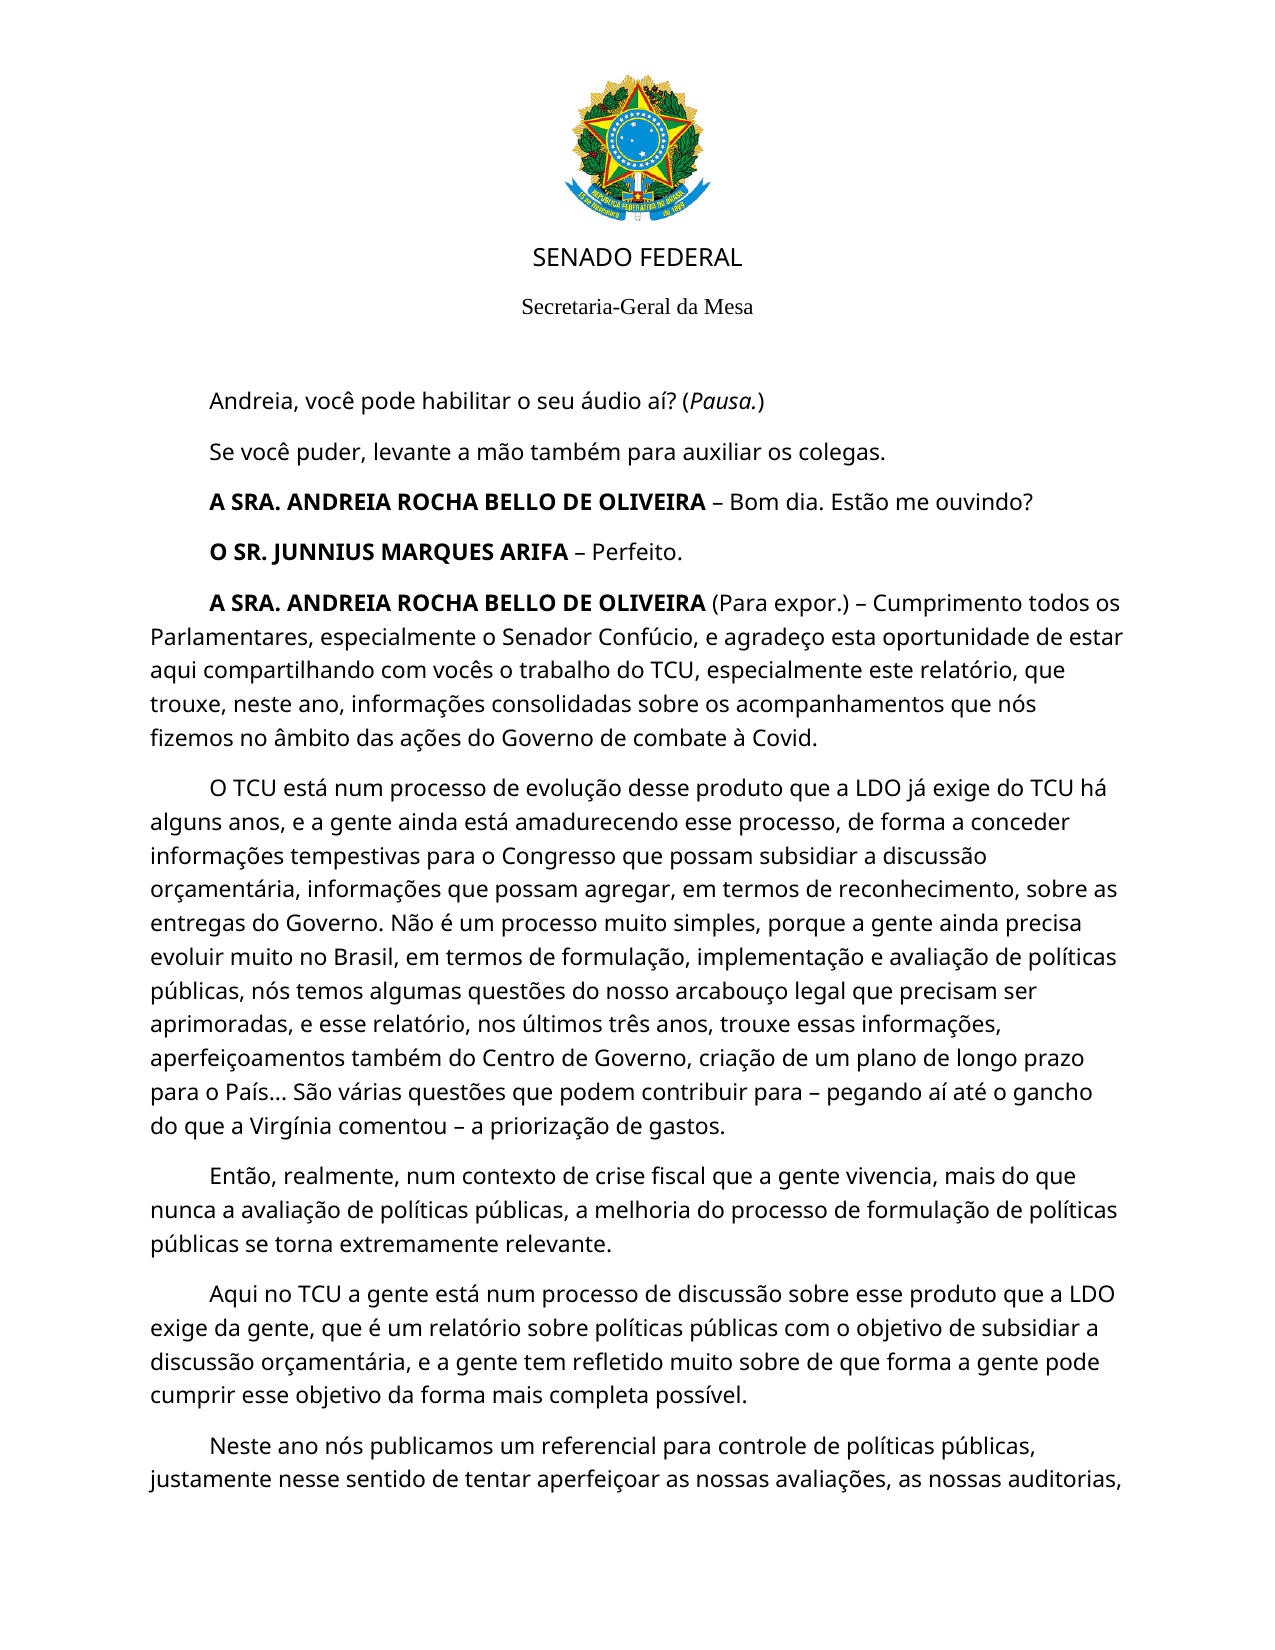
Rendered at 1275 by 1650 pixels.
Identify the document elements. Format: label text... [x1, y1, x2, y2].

text Aqui no TCU a gente está num processo de discussão sobre esse produto que a LDO exige da gente, que é um relatório sobre políticas públicas com o objetivo de subsidiar a discussão orçamentária, e a gente tem refletido muito sobre de que forma a gente pode cumprir esse objetivo da forma mais completa possível. [150, 1278, 1125, 1410]
text Se você puder, levante a mão também para auxiliar os colegas. [150, 435, 1125, 467]
text O TCU está num processo de evolução desse produto que a LDO já exige do TCU há alguns anos, e a gente ainda está amadurecendo esse processo, de forma a conceder informações tempestivas para o Congresso que possam subsidiar a discussão orçamentária, informações que possam agregar, em termos de reconhecimento, sobre as entregas do Governo. Não é um processo muito simples, porque a gente ainda precisa evoluir muito no Brasil, em termos de formulação, implementação e avaliação de políticas públicas, nós temos algumas questões do nosso arcabouço legal que precisam ser aprimoradas, e esse relatório, nos últimos três anos, trouxe essas informações, aperfeiçoamentos também do Centro de Governo, criação de um plano de longo prazo para o País... São várias questões que podem contribuir para – pegando aí até o gancho do que a Virgínia comentou – a priorização de gastos. [150, 772, 1125, 1141]
text Então, realmente, num contexto de crise fiscal que a gente vivencia, mais do que nunca a avaliação de políticas públicas, a melhoria do processo de formulação de políticas públicas se torna extremamente relevante. [150, 1160, 1125, 1259]
text A SRA. ANDREIA ROCHA BELLO DE OLIVEIRA (Para expor.) – Cumprimento todos os Parlamentares, especialmente o Senador Confúcio, e agradeço esta oportunidade de estar aqui compartilhando com vocês o trabalho do TCU, especialmente este relatório, que trouxe, neste ano, informações consolidadas sobre os acompanhamentos que nós fizemos no âmbito das ações do Governo de combate à Covid. [150, 587, 1125, 753]
text Andreia, você pode habilitar o seu áudio aí? (Pausa.) [150, 385, 1125, 416]
picture [564, 75, 711, 221]
text O SR. JUNNIUS MARQUES ARIFA – Perfeito. [150, 536, 1125, 567]
text A SRA. ANDREIA ROCHA BELLO DE OLIVEIRA – Bom dia. Estão me ouvindo? [150, 486, 1125, 517]
